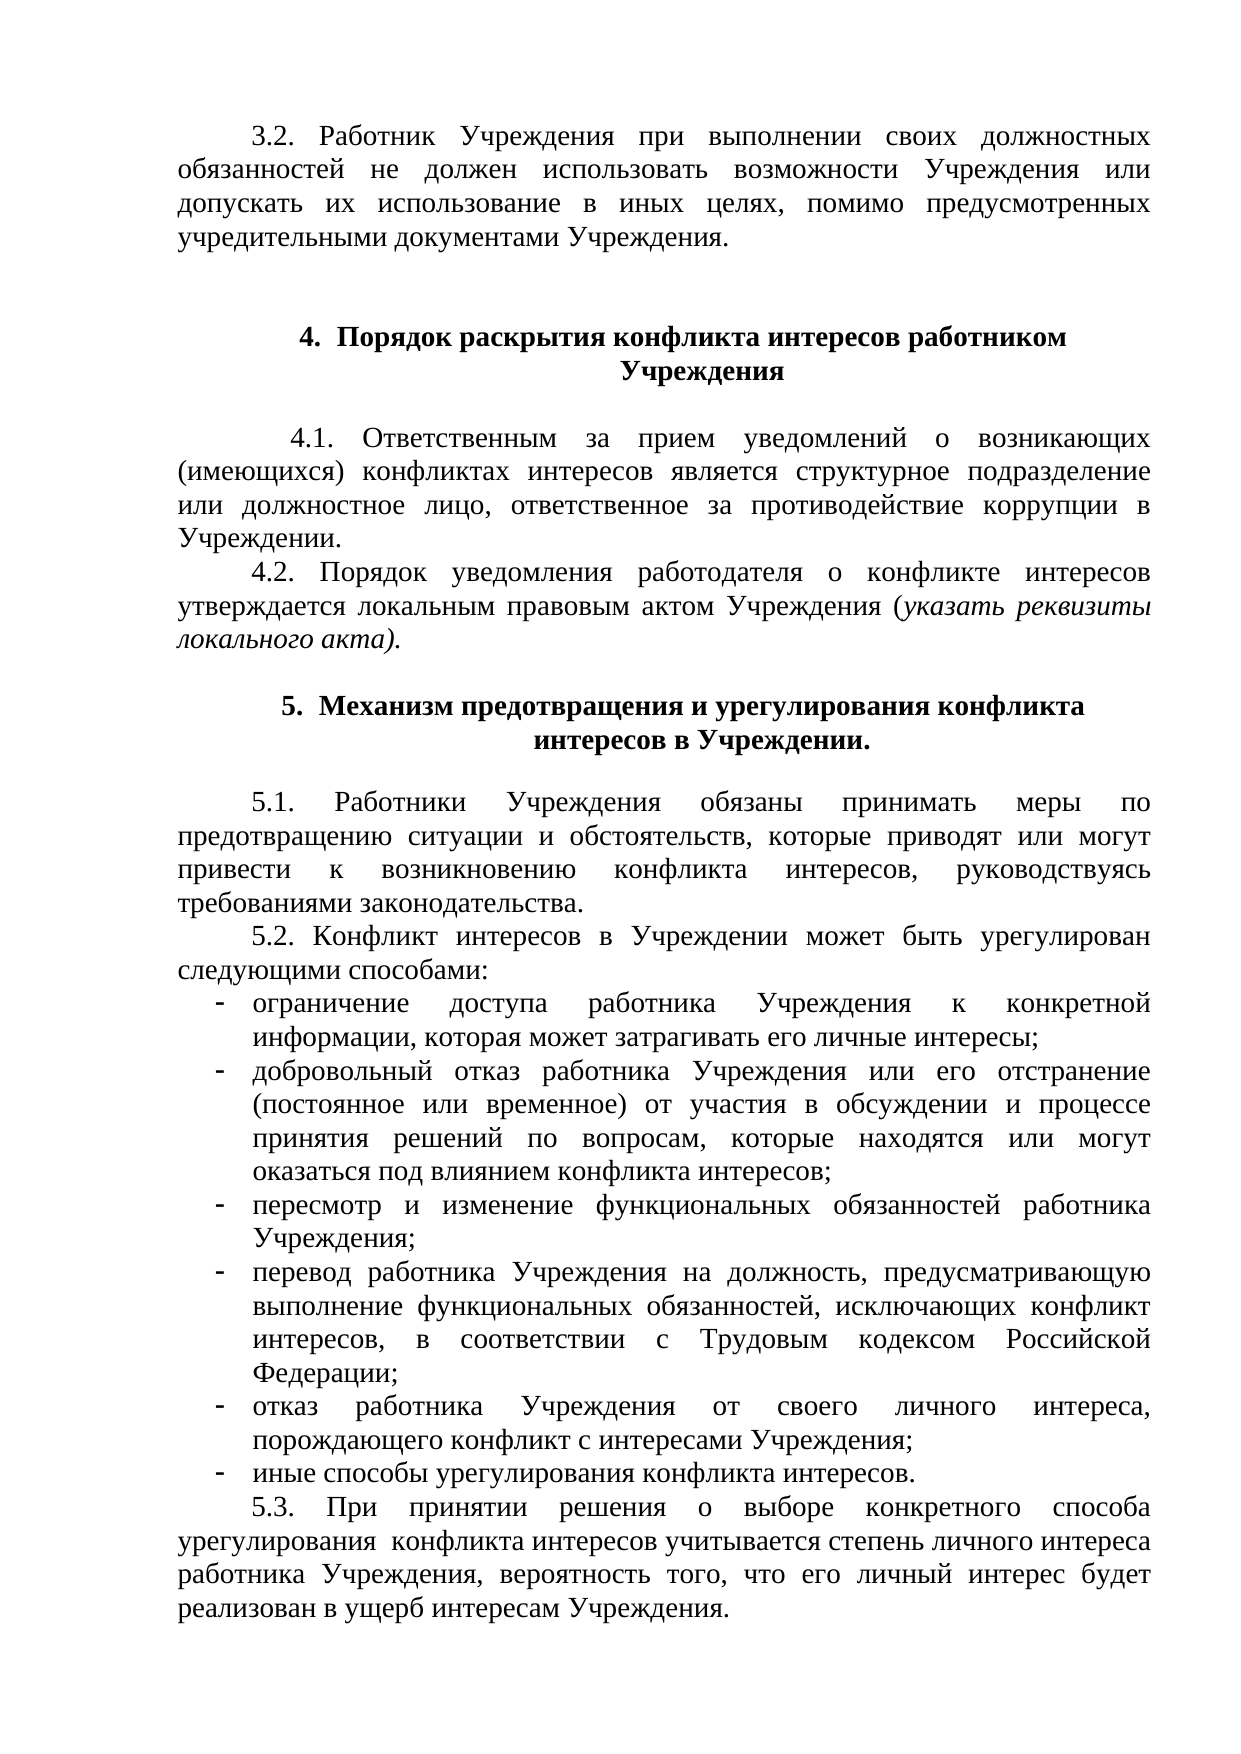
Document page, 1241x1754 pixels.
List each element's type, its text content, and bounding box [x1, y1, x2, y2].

list отказ работника Учреждения от своего личного интереса, порождающего конфликт с интересами Учреждения; [215, 1388, 1152, 1456]
list перевод работника Учреждения на должность, предусматривающую выполнение функциональных обязанностей, исключающих конфликт интересов, в соответствии с Трудовым кодексом Российской Федерации; [215, 1254, 1152, 1388]
text 4.1. Ответственным за прием уведомлений о возникающих (имеющихся) конфликтах интересов является структурное подразделение или должностное лицо, ответственное за противодействие коррупции в Учреждении. [177, 420, 1152, 554]
list добровольный отказ работника Учреждения или его отстранение (постоянное или временное) от участия в обсуждении и процессе принятия решений по вопросам, которые находятся или могут оказаться под влиянием конфликта интересов; [215, 1053, 1152, 1187]
text 5.1. Работники Учреждения обязаны принимать меры по предотвращению ситуации и обстоятельств, которые приводят или могут привести к возникновению конфликта интересов, руководствуясь требованиями законодательства. [177, 784, 1152, 918]
list Механизм предотвращения и урегулирования конфликта интересов в Учреждении. [215, 688, 1152, 755]
list ограничение доступа работника Учреждения к конкретной информации, которая может затрагивать его личные интересы; [215, 985, 1152, 1053]
text 4.2. Порядок уведомления работодателя о конфликте интересов утверждается локальным правовым актом Учреждения (указать реквизиты локального акта). [177, 554, 1152, 655]
text 5.2. Конфликт интересов в Учреждении может быть урегулирован следующими способами: [177, 918, 1152, 985]
text 5.3. При принятии решения о выборе конкретного способа урегулирования конфликта интересов учитывается степень личного интереса работника Учреждения, вероятность того, что его личный интерес будет реализован в ущерб интересам Учреждения. [177, 1489, 1152, 1623]
list пересмотр и изменение функциональных обязанностей работника Учреждения; [215, 1187, 1152, 1254]
list иные способы урегулирования конфликта интересов. [215, 1456, 1152, 1489]
text 3.2. Работник Учреждения при выполнении своих должностных обязанностей не должен использовать возможности Учреждения или допускать их использование в иных целях, помимо предусмотренных учредительными документами Учреждения. [177, 118, 1152, 252]
list Порядок раскрытия конфликта интересов работником Учреждения [215, 319, 1152, 386]
